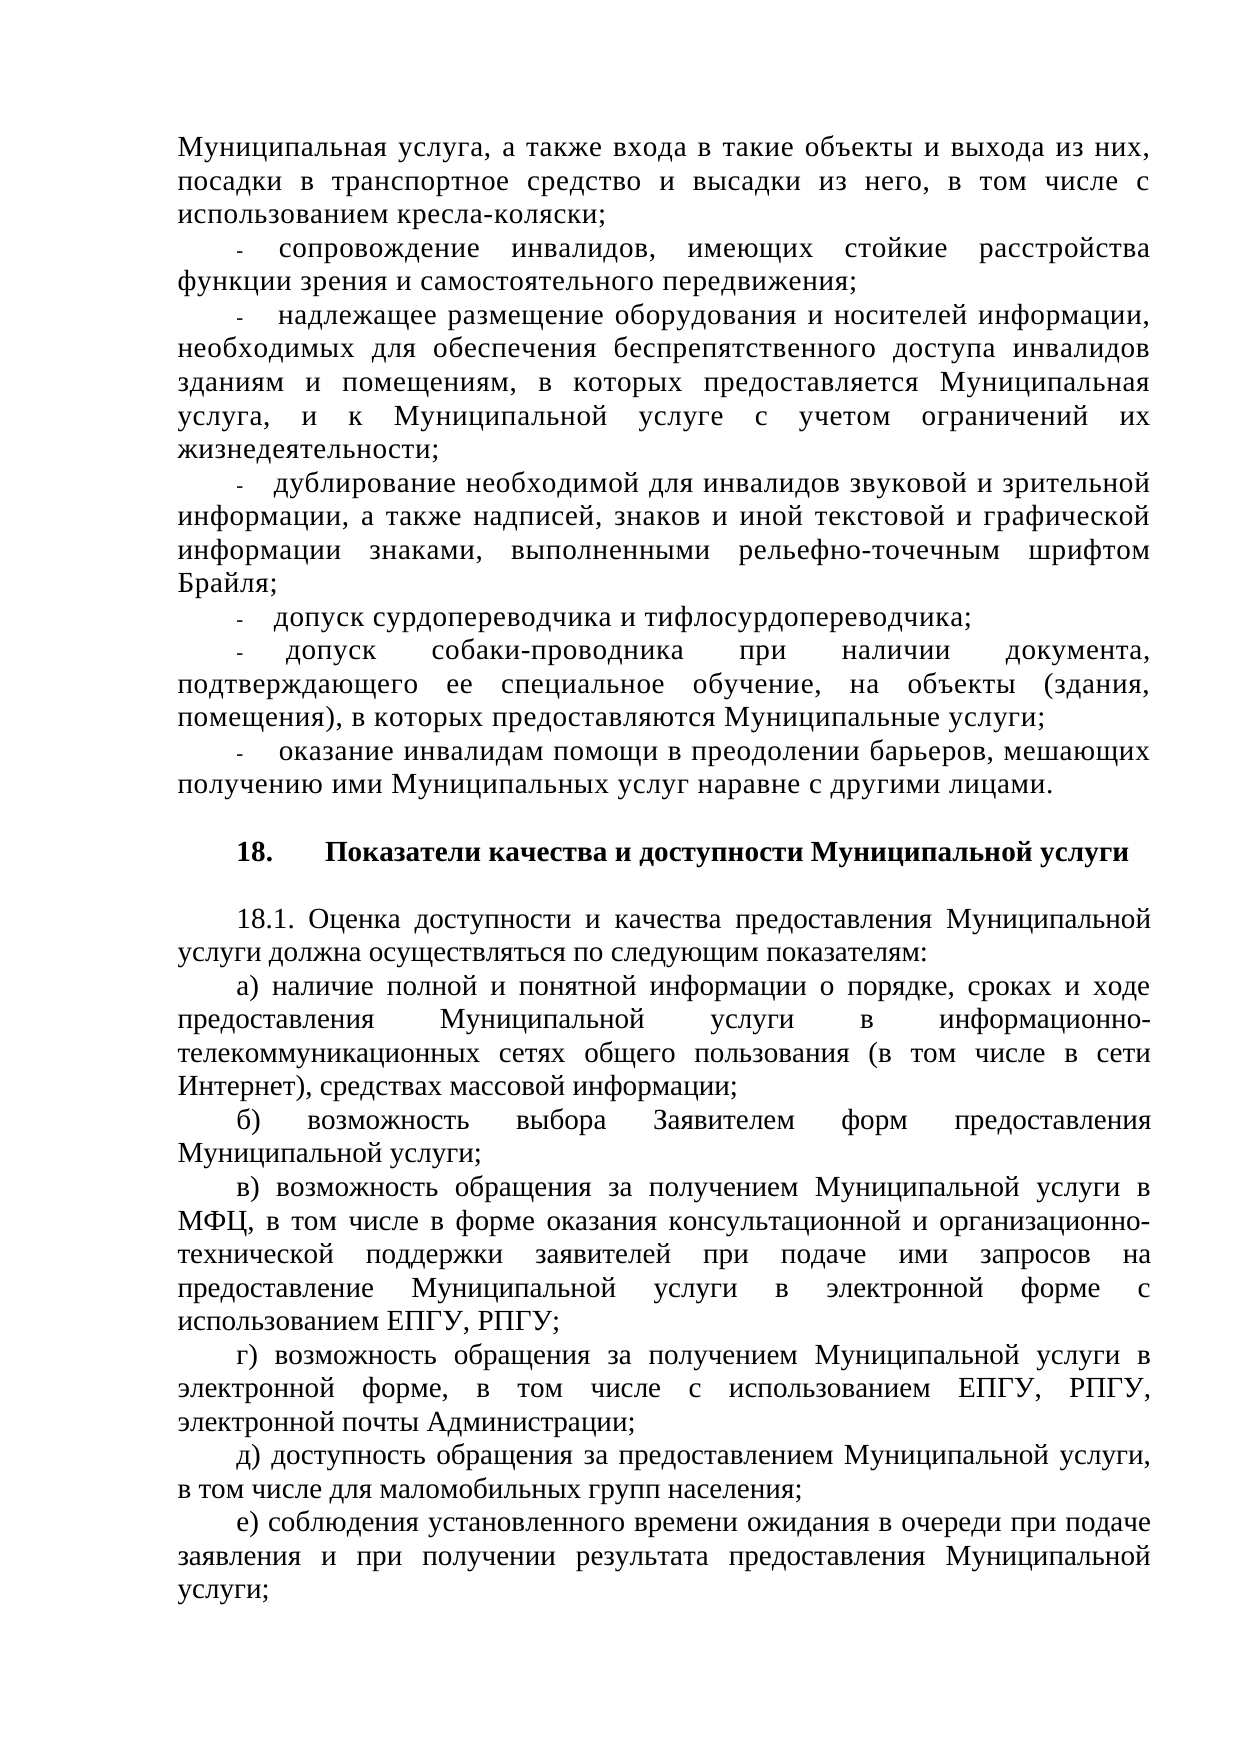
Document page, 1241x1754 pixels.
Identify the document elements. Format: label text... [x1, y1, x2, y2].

list допуск сурдопереводчика и тифлосурдопереводчика; [177, 599, 1152, 632]
text е) соблюдения установленного времени ожидания в очереди при подаче заявления и при получении результата предоставления Муниципальной услуги; [177, 1504, 1152, 1605]
list Показатели качества и доступности Муниципальной услуги [177, 834, 1152, 867]
list надлежащее размещение оборудования и носителей информации, необходимых для обеспечения беспрепятственного доступа инвалидов зданиям и помещениям, в которых предоставляется Муниципальная услуга, и к Муниципальной услуге с учетом ограничений их жизнедеятельности; [177, 297, 1152, 465]
text а) наличие полной и понятной информации о порядке, сроках и ходе предоставления Муниципальной услуги в информационно-телекоммуникационных сетях общего пользования (в том числе в сети Интернет), средствах массовой информации; [177, 968, 1152, 1102]
list дублирование необходимой для инвалидов звуковой и зрительной информации, а также надписей, знаков и иной текстовой и графической информации знаками, выполненными рельефно-точечным шрифтом Брайля; [177, 465, 1152, 599]
text г) возможность обращения за получением Муниципальной услуги в электронной форме, в том числе с использованием ЕПГУ, РПГУ, электронной почты Администрации; [177, 1337, 1152, 1437]
text в) возможность обращения за получением Муниципальной услуги в МФЦ, в том числе в форме оказания консультационной и организационно-технической поддержки заявителей при подаче ими запросов на предоставление Муниципальной услуги в электронной форме с использованием ЕПГУ, РПГУ; [177, 1169, 1152, 1337]
text д) доступность обращения за предоставлением Муниципальной услуги, в том числе для маломобильных групп населения; [177, 1437, 1152, 1504]
list допуск собаки-проводника при наличии документа, подтверждающего ее специальное обучение, на объекты (здания, помещения), в которых предоставляются Муниципальные услуги; [177, 632, 1152, 733]
list оказание инвалидам помощи в преодолении барьеров, мешающих получению ими Муниципальных услуг наравне с другими лицами. [177, 733, 1152, 800]
list сопровождение инвалидов, имеющих стойкие расстройства функции зрения и самостоятельного передвижения; [177, 230, 1152, 297]
text 18.1. Оценка доступности и качества предоставления Муниципальной услуги должна осуществляться по следующим показателям: [177, 901, 1152, 968]
text б) возможность выбора Заявителем форм предоставления Муниципальной услуги; [177, 1102, 1152, 1169]
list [177, 129, 1152, 230]
